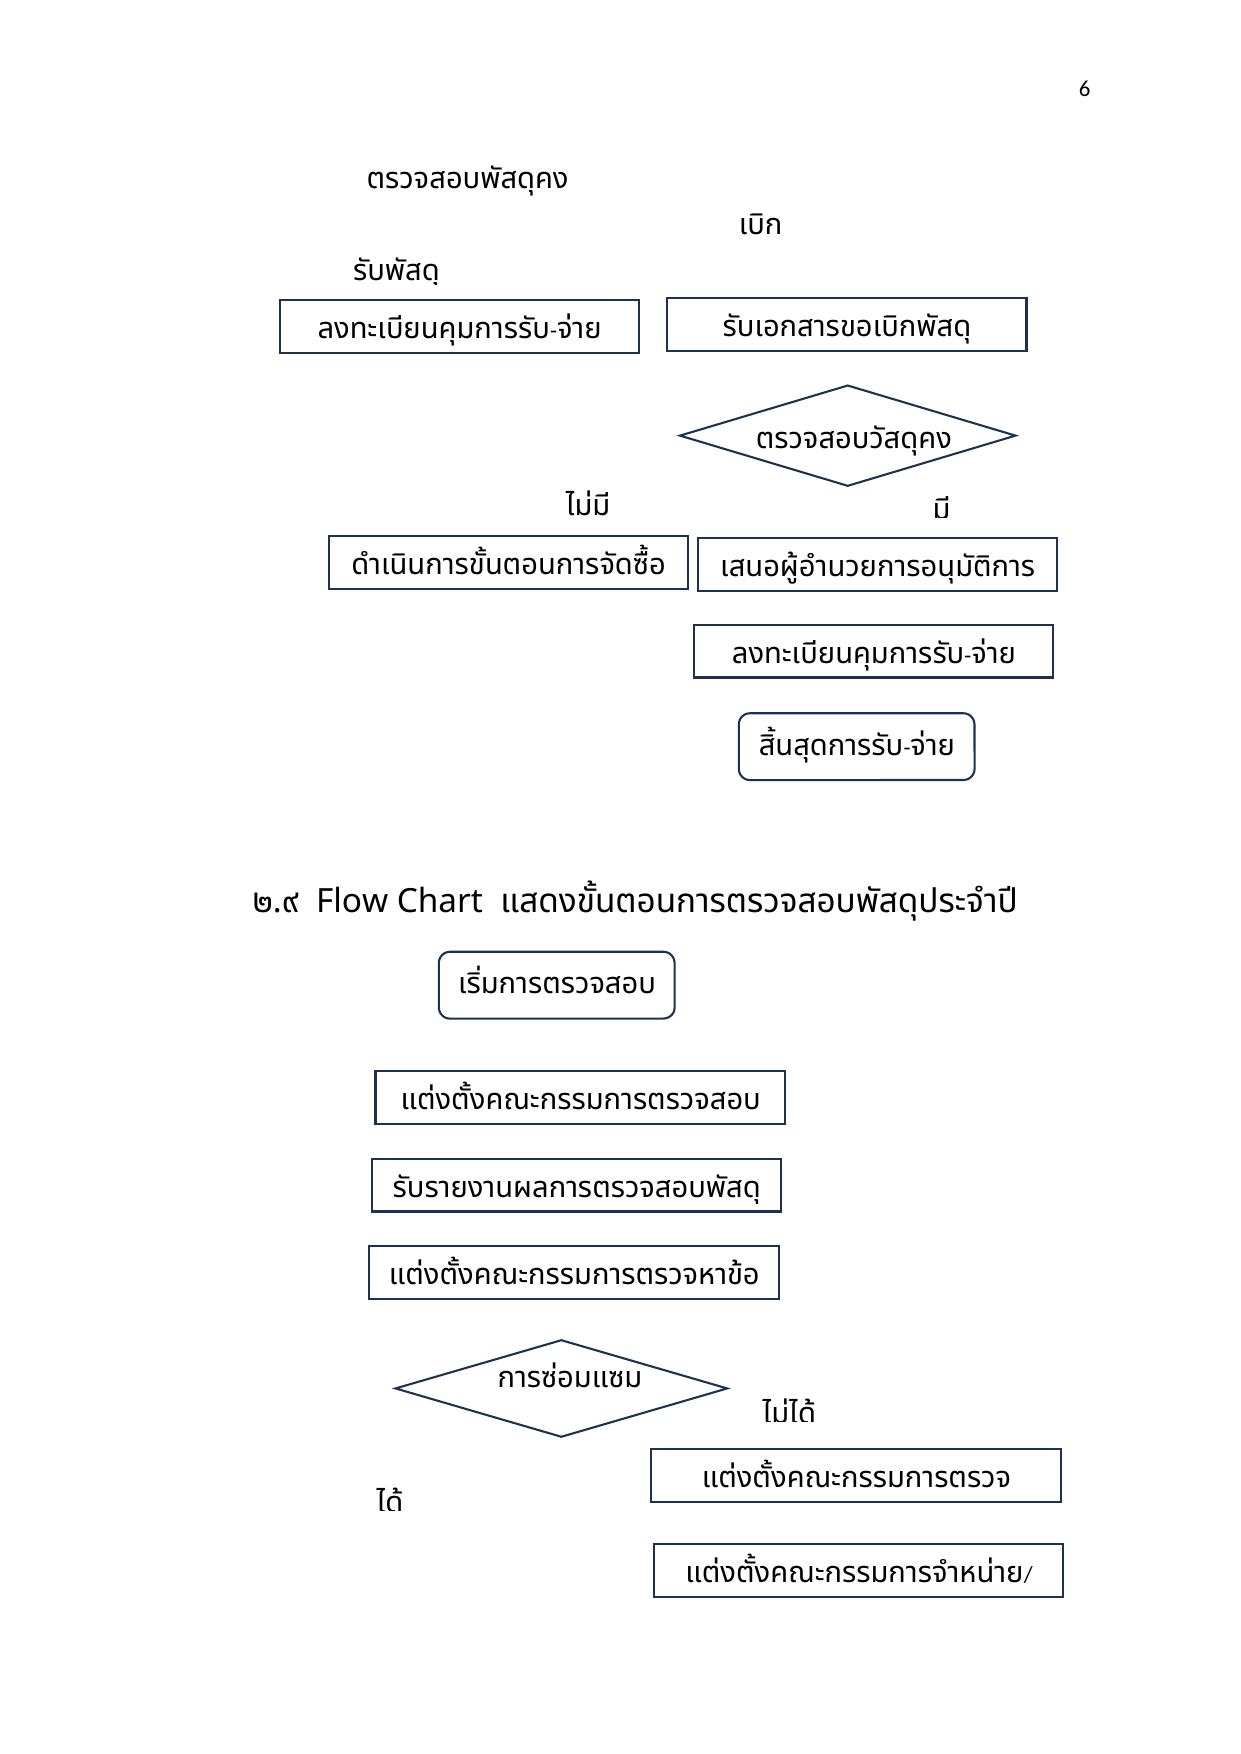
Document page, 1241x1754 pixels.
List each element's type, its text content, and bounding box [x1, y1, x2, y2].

text ๒.๙ Flow Chart แสดงขั้นตอนการตรวจสอบพัสดุประจำปี [252, 877, 1090, 927]
